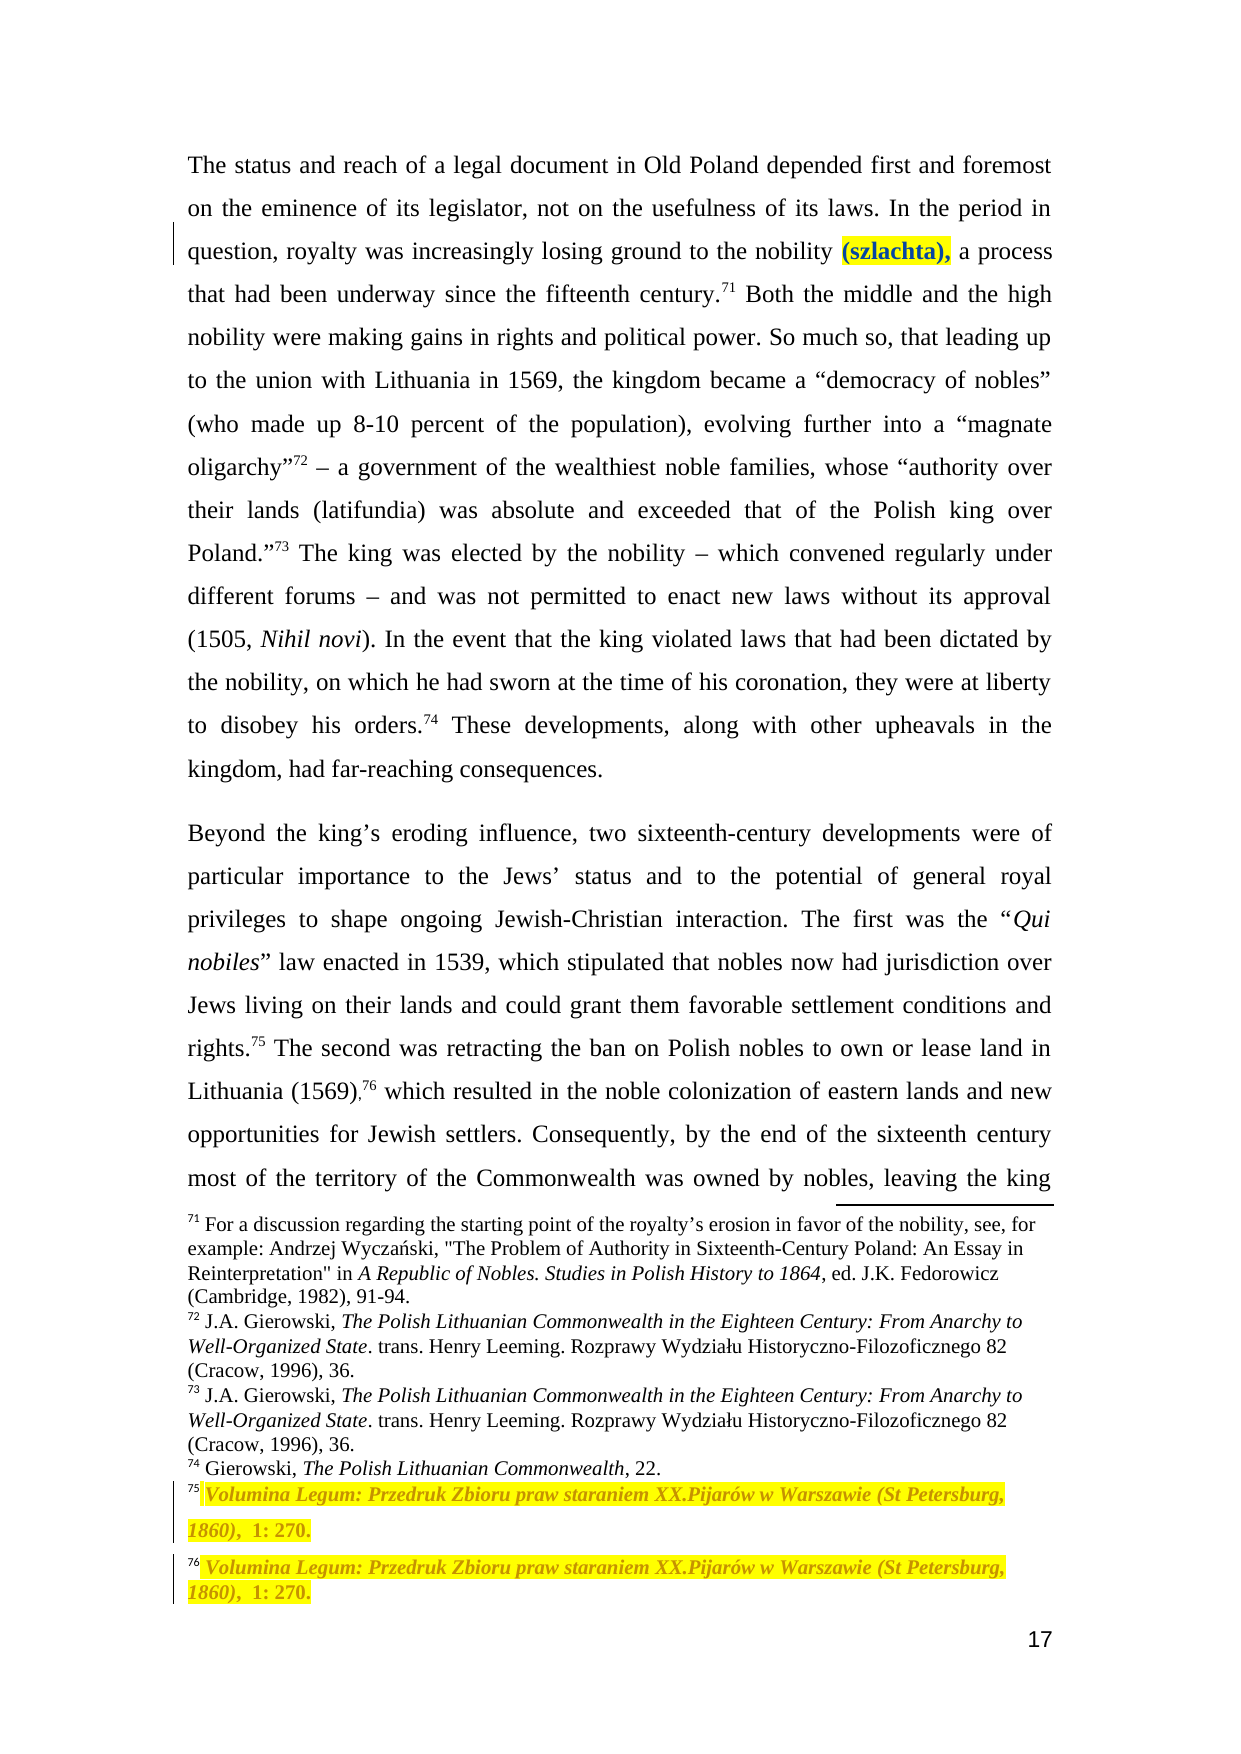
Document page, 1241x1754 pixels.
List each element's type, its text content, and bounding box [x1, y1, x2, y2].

text The status and reach of a legal document in Old Poland depended first and foremost on the eminence of its legislator, not on the usefulness of its laws. In the period in question, royalty was increasingly losing ground to the nobility (szlachta), a process that had been underway since the fifteenth century. Both the middle and the high nobility were making gains in rights and political power. So much so, that leading up to the union with Lithuania in 1569, the kingdom became a “democracy of nobles” (who made up 8-10 percent of the population), evolving further into a “magnate oligarchy” – a government of the wealthiest noble families, whose “authority over their lands (latifundia) was absolute and exceeded that of the Polish king over Poland.” The king was elected by the nobility – which convened regularly under different forums – and was not permitted to enact new laws without its approval (1505, Nihil novi). In the event that the king violated laws that had been dictated by the nobility, on which he had sworn at the time of his coronation, they were at liberty to disobey his orders. These developments, along with other upheavals in the kingdom, had far-reaching consequences. [187, 150, 1053, 782]
text Beyond the king’s eroding influence, two sixteenth-century developments were of particular importance to the Jews’ status and to the potential of general royal privileges to shape ongoing Jewish-Christian interaction. The first was the “Qui nobiles” law enacted in 1539, which stipulated that nobles now had jurisdiction over Jews living on their lands and could grant them favorable settlement conditions and rights. The second was retracting the ban on Polish nobles to own or lease land in Lithuania (1569), which resulted in the noble colonization of eastern lands and new opportunities for Jewish settlers. Consequently, by the end of the sixteenth century most of the territory of the Commonwealth was owned by nobles, leaving the king with a mere 15-20 percent of all land and roughly a third of the cities. In addition, there was a substantial increase in Jewish eastward migration to these noble-owned estates. With a growing number of Jews settling under noble jurisdiction, a new class of Jews emerged – ‘Lords’ Jews.’ While the lords’ Jews lived under the protection of the nobility, enjoying its support for Jewish settlement and economic activity, the “royal Jews” resided in royal cities, where their legal status, residential and were officially determined by the monarch but in practice often limited by municipal authorities and the burgher. Already at the end of the 15th century and during the first half of the 16th, Jews residing in royal cities such as Cracow or Kazimierz were compelled to renegotiate their position and to sign new agreements with forces that were now on the rise, like the municipality or local governors. Agreements with the municipality were called “Pacta cum Judaeis inita,” or pacta (ugody) in short. Some of these referred to different aspects of Jewish life as a whole. In other cases, such as Cracow and Kazimierz, agreements were signed in light of conflict between Jews and other city dwellers, or in order to settle a specific issue that had been under dispute for years, like the distribution of trade in the city or the borders for Jewish settlement. Pacta tallied with the norms set by general royal privileges and were sometimes approved by the king himself. They became the main reference point for local populations in their relations and legal dealings with Jews, as well as an important factor shaping the Jews’ local status. [187, 818, 1053, 1191]
